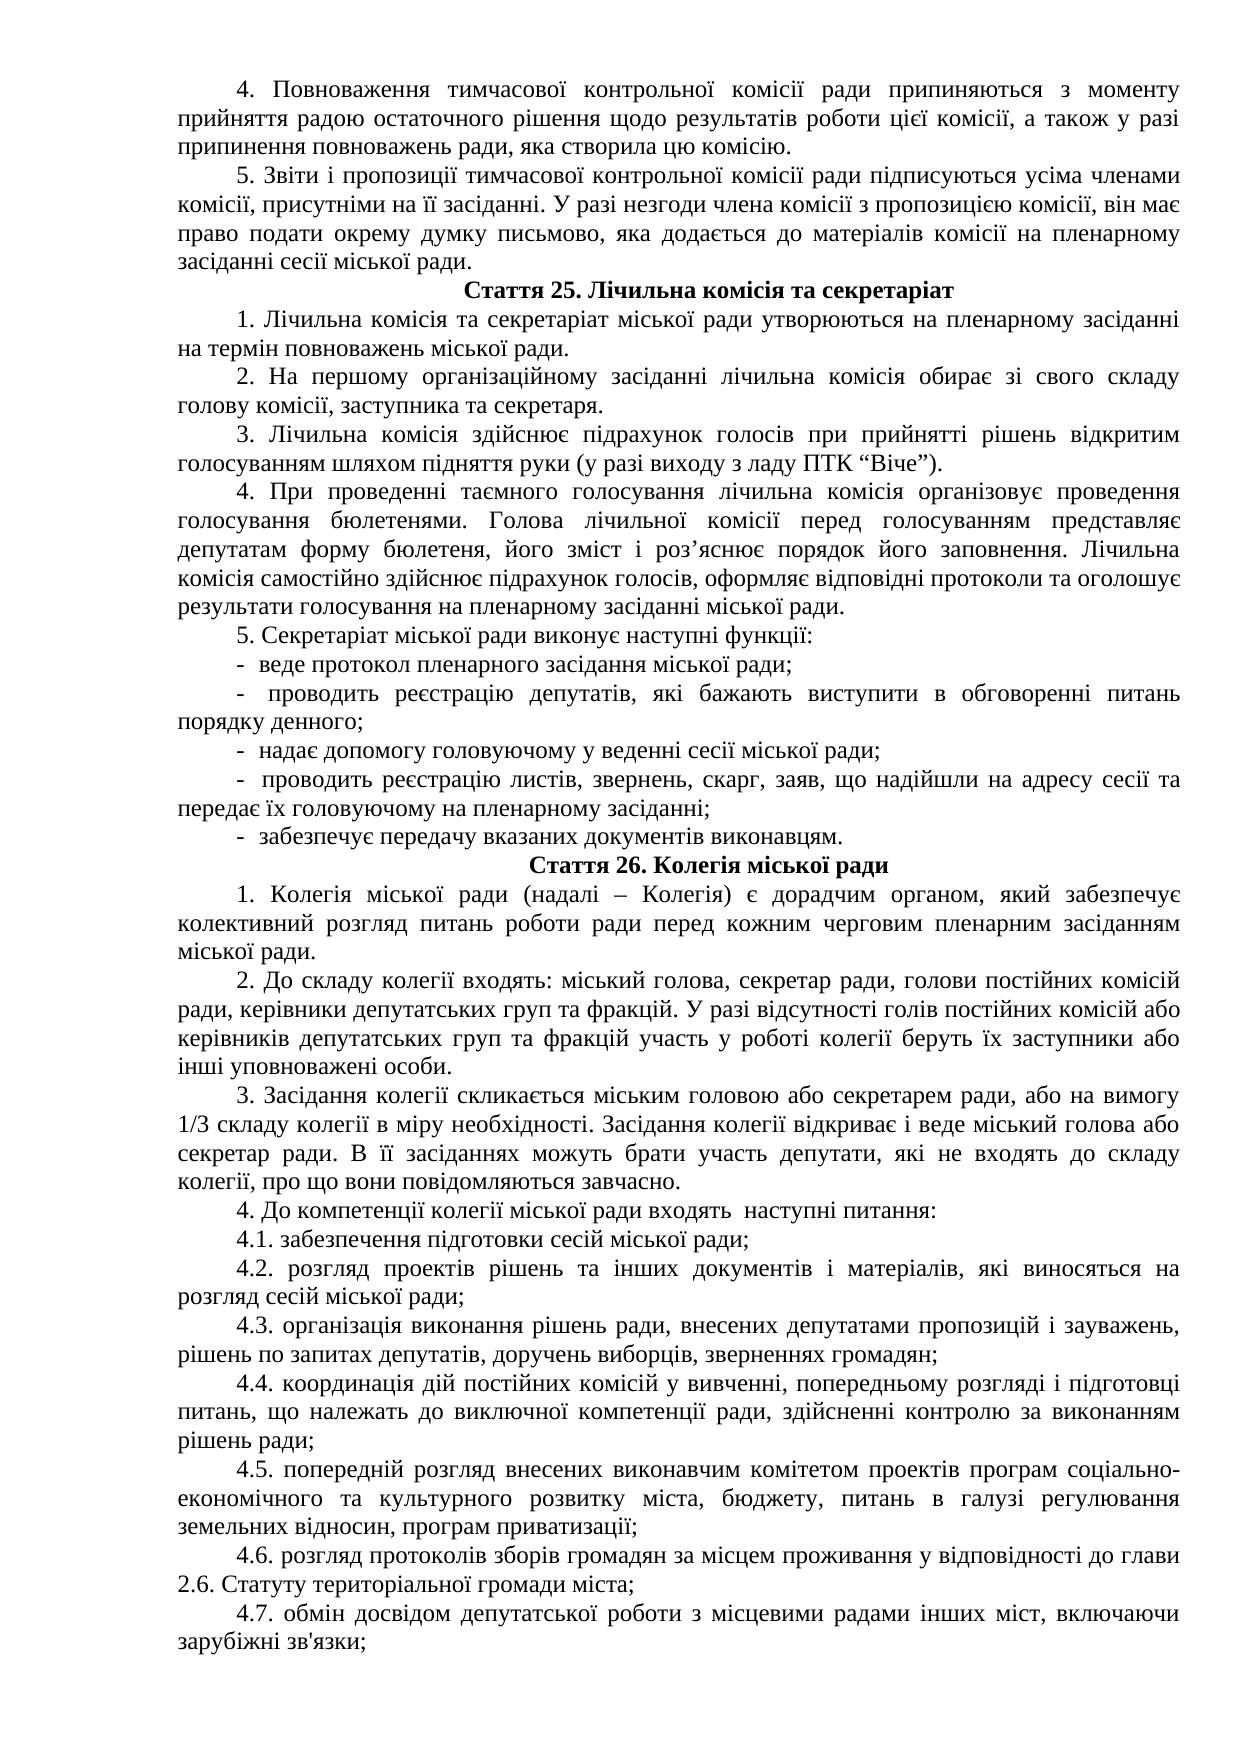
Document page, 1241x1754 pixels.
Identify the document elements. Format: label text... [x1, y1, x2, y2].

text 4.3. організація виконання рішень ради, внесених депутатами пропозицій і зауважень, рішень по запитах депутатів, доручень виборців, зверненнях громадян; [177, 1310, 1181, 1368]
text 2. На першому організаційному засіданні лічильна комісія обирає зі свого складу голову комісії, заступника та секретаря. [177, 361, 1181, 419]
text 1. Колегія міської ради (надалі – Колегія) є дорадчим органом, який забезпечує колективний розгляд питань роботи ради перед кожним черговим пленарним засіданням міської ради. [177, 879, 1181, 965]
list забезпечує передачу вказаних документів виконавцям. [177, 821, 1181, 850]
list проводить реєстрацію депутатів, які бажають виступити в обговоренні питань порядку денного; [177, 678, 1181, 735]
text 5. Звіти і пропозиції тимчасової контрольної комісії ради підписуються усіма членами комісії, присутніми на її засіданні. У разі незгоди члена комісії з пропозицією комісії, він має право подати окрему думку письмово, яка додається до матеріалів комісії на пленарному засіданні сесії міської ради. [177, 160, 1181, 275]
text 4.1. забезпечення підготовки сесій міської ради; [177, 1224, 1181, 1253]
text 3. Засідання колегії скликається міським головою або секретарем ради, або на вимогу 1/3 складу колегії в міру необхідності. Засідання колегії відкриває і веде міський голова або секретар ради. В її засіданнях можуть брати участь депутати, які не входять до складу колегії, про що вони повідомляються завчасно. [177, 1080, 1181, 1195]
text Стаття 25. Лічильна комісія та секретаріат [177, 275, 1181, 304]
list проводить реєстрацію листів, звернень, скарг, заяв, що надійшли на адресу сесії та передає їх головуючому на пленарному засіданні; [177, 764, 1181, 821]
text 2. До складу колегії входять: міський голова, секретар ради, голови постійних комісій ради, керівники депутатських груп та фракцій. У разі відсутності голів постійних комісій або керівників депутатських груп та фракцій участь у роботі колегії беруть їх заступники або інші уповноважені особи. [177, 965, 1181, 1080]
text 5. Секретаріат міської ради виконує наступні функції: [177, 620, 1181, 649]
list надає допомогу головуючому у веденні сесії міської ради; [177, 735, 1181, 764]
text 4. Повноваження тимчасової контрольної комісії ради припиняються з моменту прийняття радою остаточного рішення щодо результатів роботи цієї комісії, а також у разі припинення повноважень ради, яка створила цю комісію. [177, 74, 1181, 160]
text 4. При проведенні таємного голосування лічильна комісія організовує проведення голосування бюлетенями. Голова лічильної комісії перед голосуванням представляє депутатам форму бюлетеня, його зміст і роз’яснює порядок його заповнення. Лічильна комісія самостійно здійснює підрахунок голосів, оформляє відповідні протоколи та оголошує результати голосування на пленарному засіданні міської ради. [177, 476, 1181, 620]
text 4.6. розгляд протоколів зборів громадян за місцем проживання у відповідності до глави 2.6. Статуту територіальної громади міста; [177, 1540, 1181, 1598]
text 1. Лічильна комісія та секретаріат міської ради утворюються на пленарному засіданні на термін повноважень міської ради. [177, 304, 1181, 361]
text 3. Лічильна комісія здійснює підрахунок голосів при прийнятті рішень відкритим голосуванням шляхом підняття руки (у разі виходу з ладу ПТК “Віче”). [177, 419, 1181, 476]
text 4. До компетенції колегії міської ради входять наступні питання: [177, 1195, 1181, 1224]
text 4.7. обмін досвідом депутатської роботи з місцевими радами інших міст, включаючи зарубіжні зв'язки; [177, 1598, 1181, 1655]
text 4.5. попередній розгляд внесених виконавчим комітетом проектів програм соціально-економічного та культурного розвитку міста, бюджету, питань в галузі регулювання земельних відносин, програм приватизації; [177, 1454, 1181, 1540]
text 4.2. розгляд проектів рішень та інших документів і матеріалів, які виносяться на розгляд сесій міської ради; [177, 1253, 1181, 1310]
text Стаття 26. Колегія міської ради [177, 850, 1181, 879]
text 4.4. координація дій постійних комісій у вивченні, попередньому розгляді і підготовці питань, що належать до виключної компетенції ради, здійсненні контролю за виконанням рішень ради; [177, 1368, 1181, 1454]
list веде протокол пленарного засідання міської ради; [177, 649, 1181, 678]
